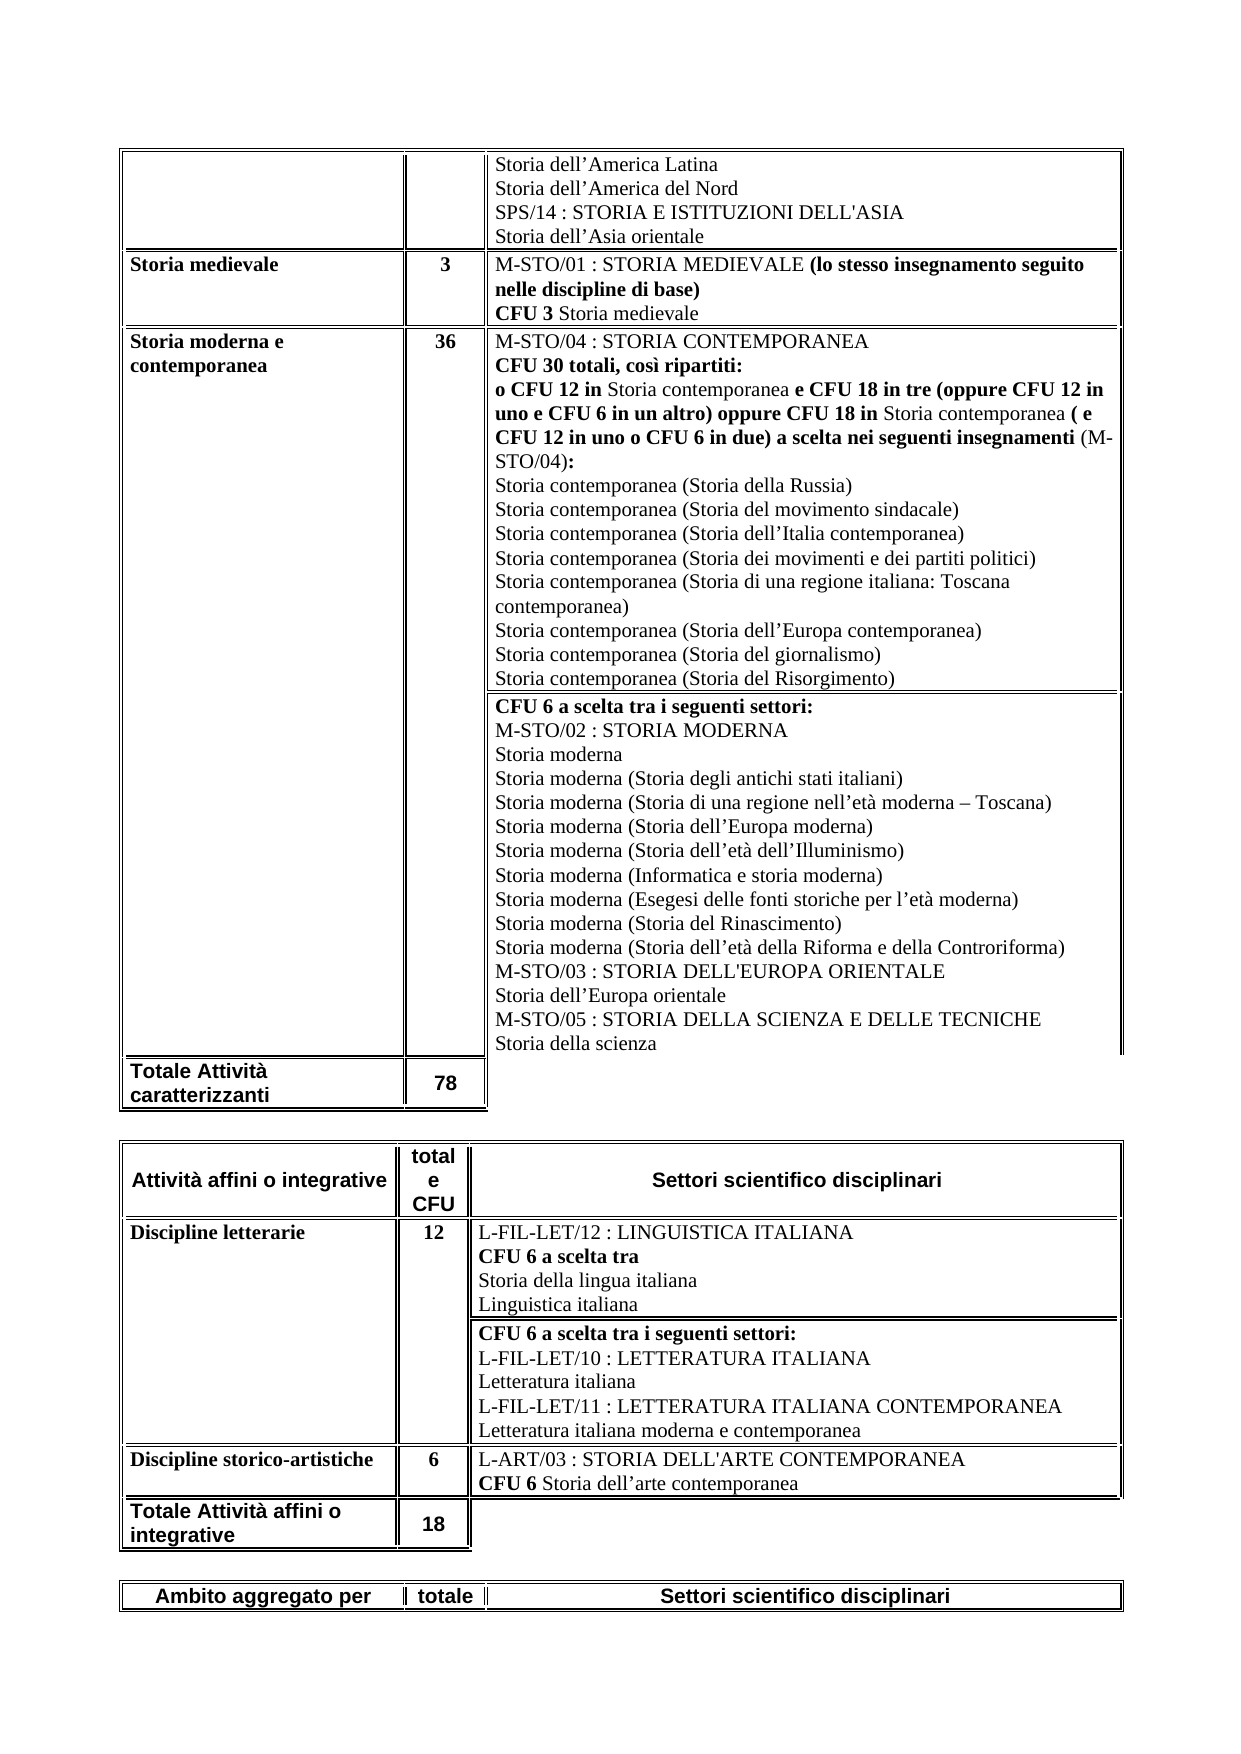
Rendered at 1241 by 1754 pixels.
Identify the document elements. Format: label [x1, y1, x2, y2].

table_cell [118, 1141, 1122, 1580]
table_cell [118, 149, 1122, 1140]
